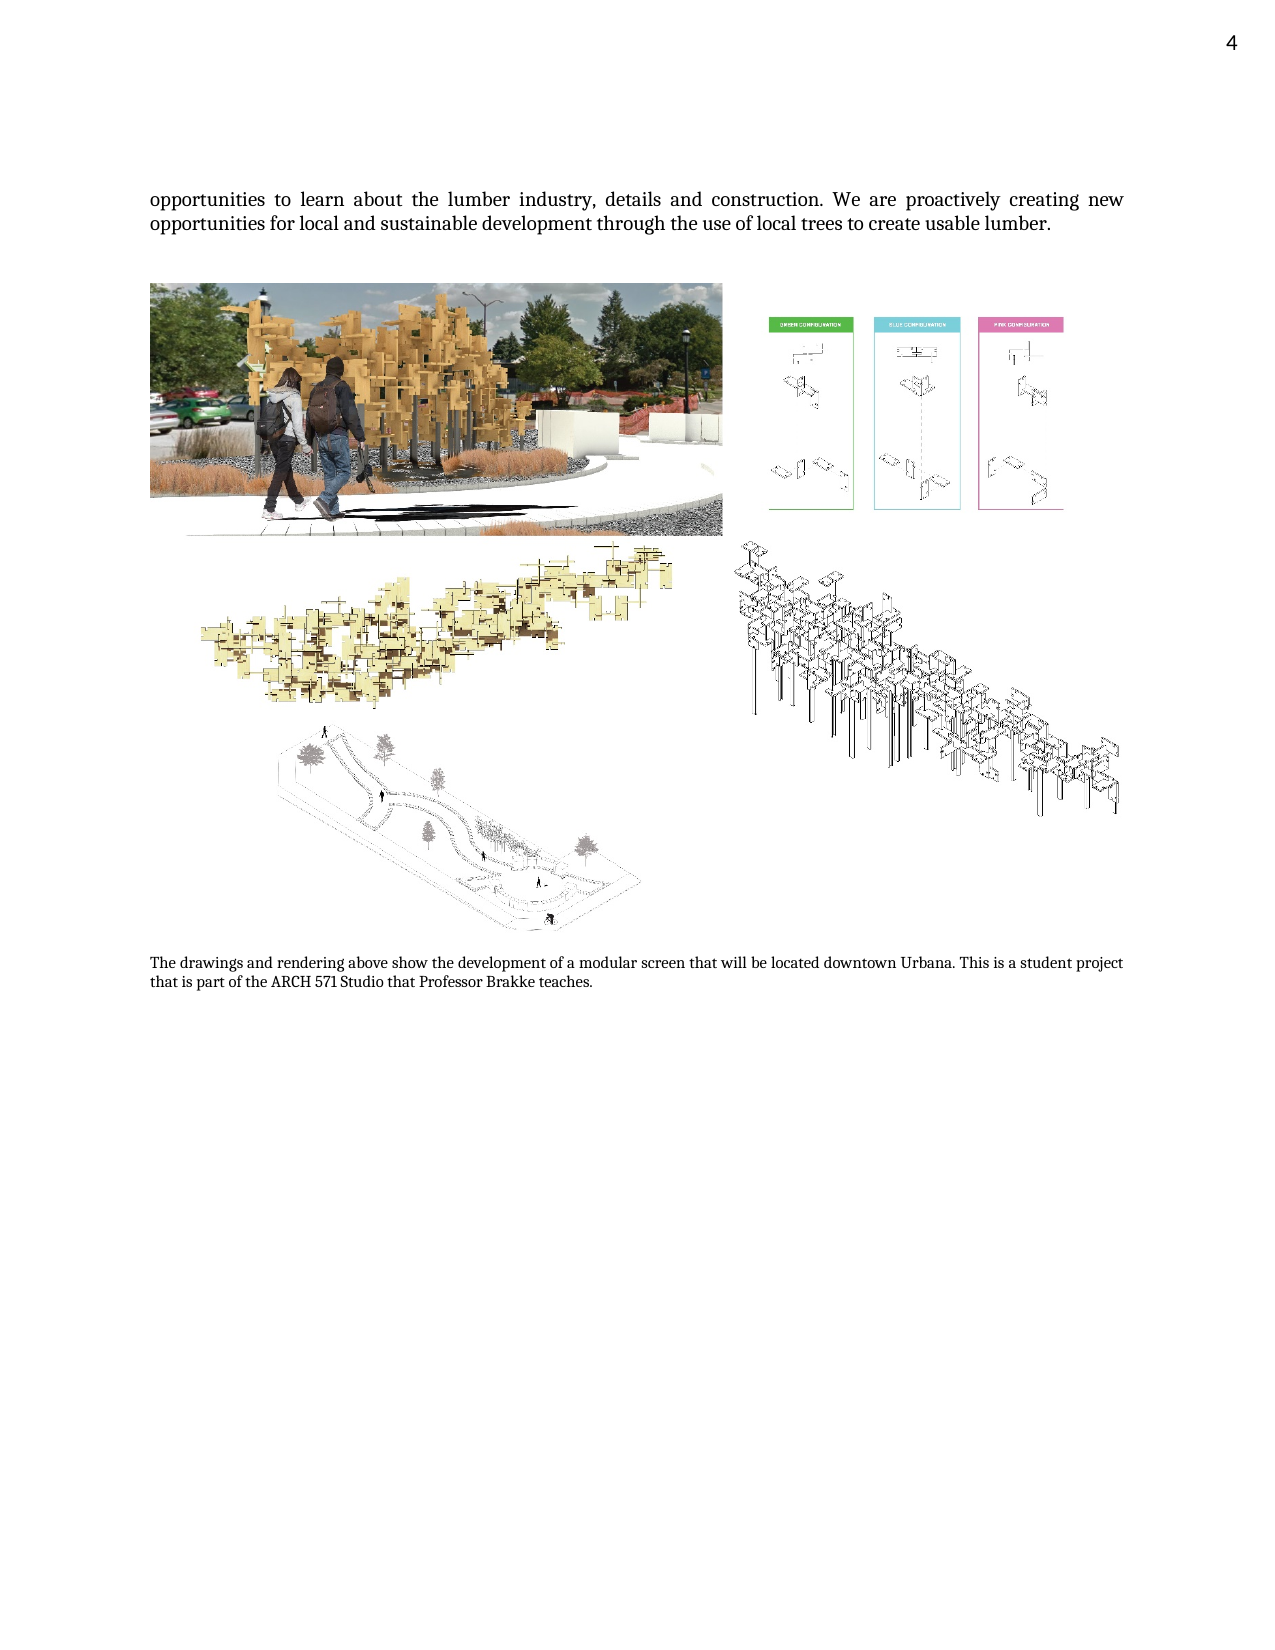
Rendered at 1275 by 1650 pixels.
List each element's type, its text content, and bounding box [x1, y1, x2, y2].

picture [150, 283, 1134, 935]
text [150, 187, 1125, 235]
text The drawings and rendering above show the development of a modular screen that will be located downtown Urbana. This is a student project that is part of the ARCH 571 Studio that Professor Brakke teaches. [150, 954, 1125, 992]
